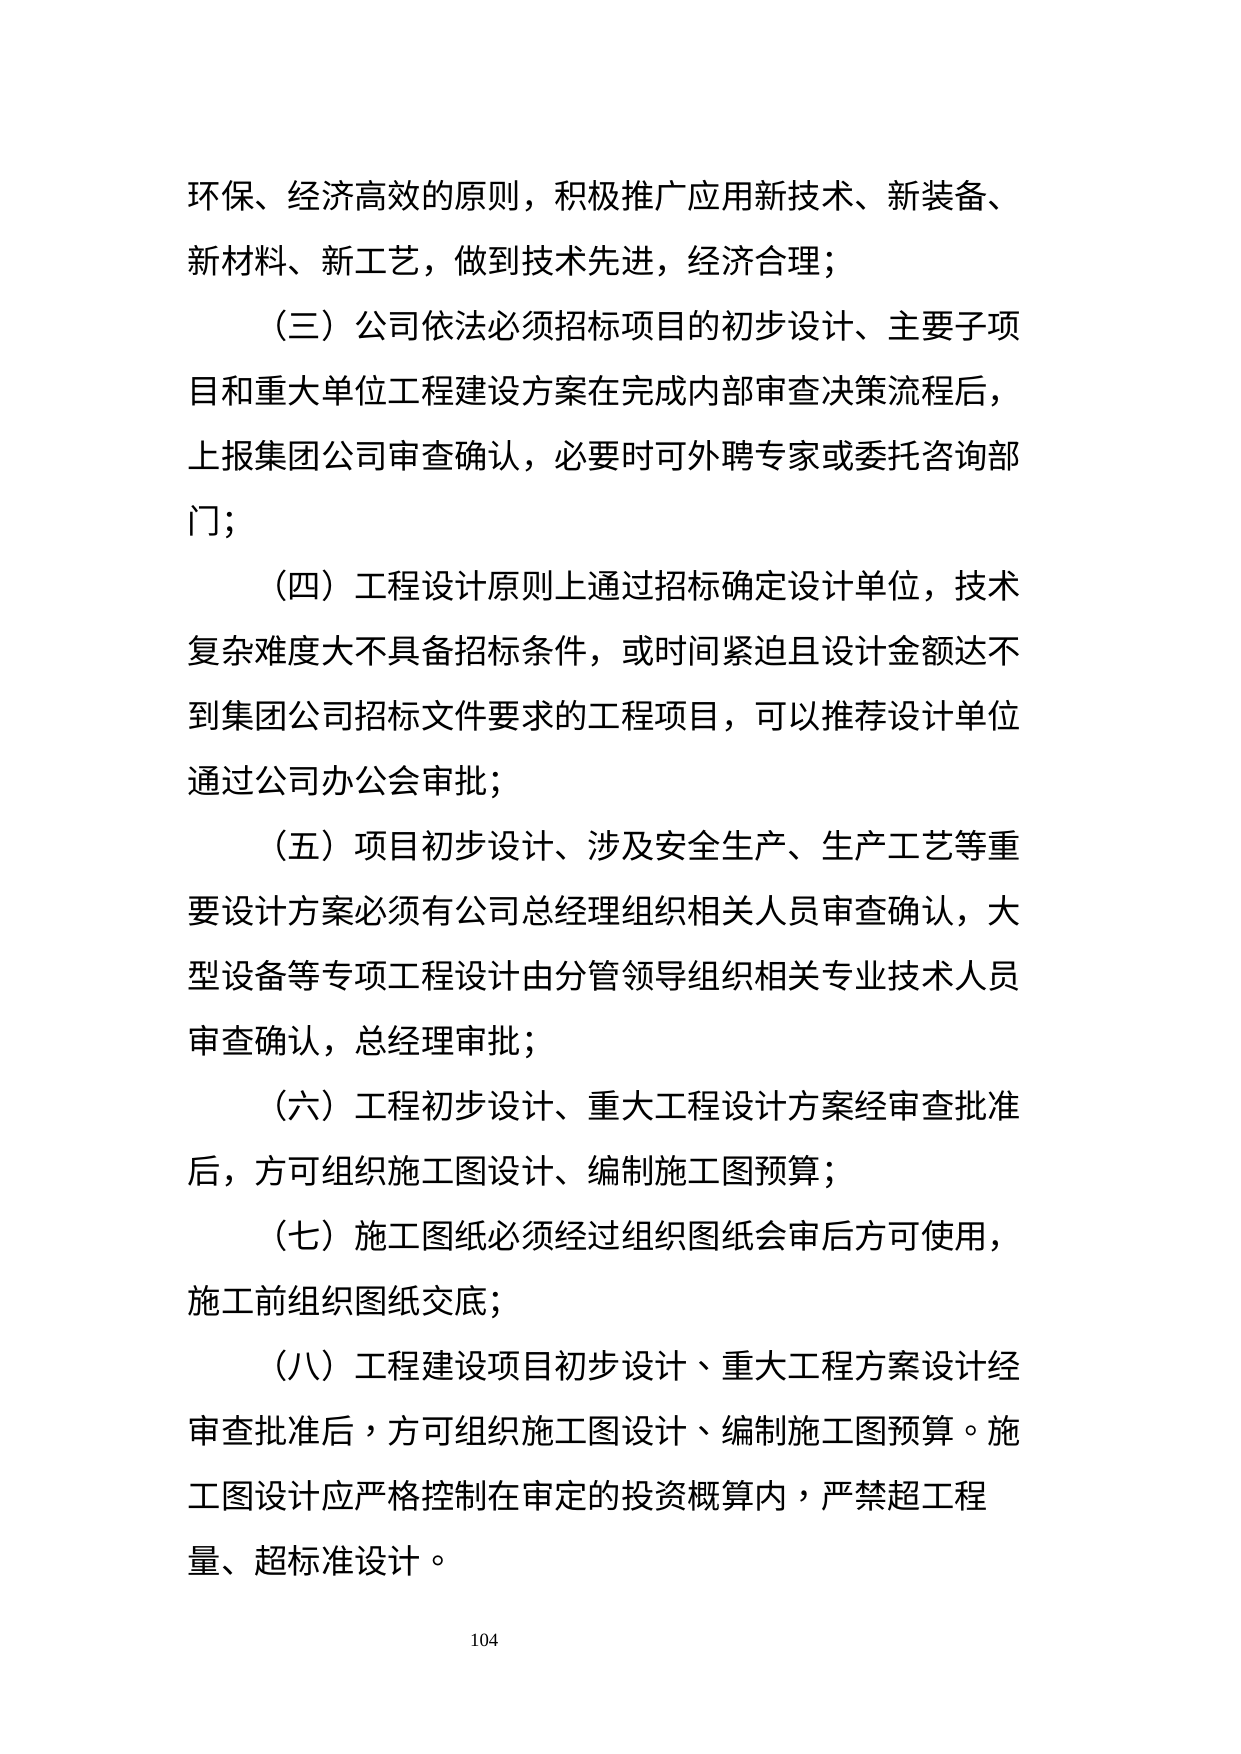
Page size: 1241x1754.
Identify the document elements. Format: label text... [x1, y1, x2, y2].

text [187, 162, 1053, 292]
text （五）项目初步设计、涉及安全生产、生产工艺等重要设计方案必须有公司总经理组织相关人员审查确认，大型设备等专项工程设计由分管领导组织相关专业技术人员审查确认，总经理审批； [187, 812, 1053, 1072]
text （六）工程初步设计、重大工程设计方案经审查批准后，方可组织施工图设计、编制施工图预算； [187, 1072, 1053, 1202]
text （四）工程设计原则上通过招标确定设计单位，技术复杂难度大不具备招标条件，或时间紧迫且设计金额达不到集团公司招标文件要求的工程项目，可以推荐设计单位通过公司办公会审批； [187, 552, 1053, 812]
text （三）公司依法必须招标项目的初步设计、主要子项目和重大单位工程建设方案在完成内部审查决策流程后，上报集团公司审查确认，必要时可外聘专家或委托咨询部门； [187, 292, 1053, 552]
text （八）工程建设项目初步设计、重大工程方案设计经审查批准后，方可组织施工图设计、编制施工图预算。施工图设计应严格控制在审定的投资概算内，严禁超工程量、超标准设计。 [187, 1332, 1053, 1592]
text （七）施工图纸必须经过组织图纸会审后方可使用，施工前组织图纸交底； [187, 1202, 1053, 1332]
